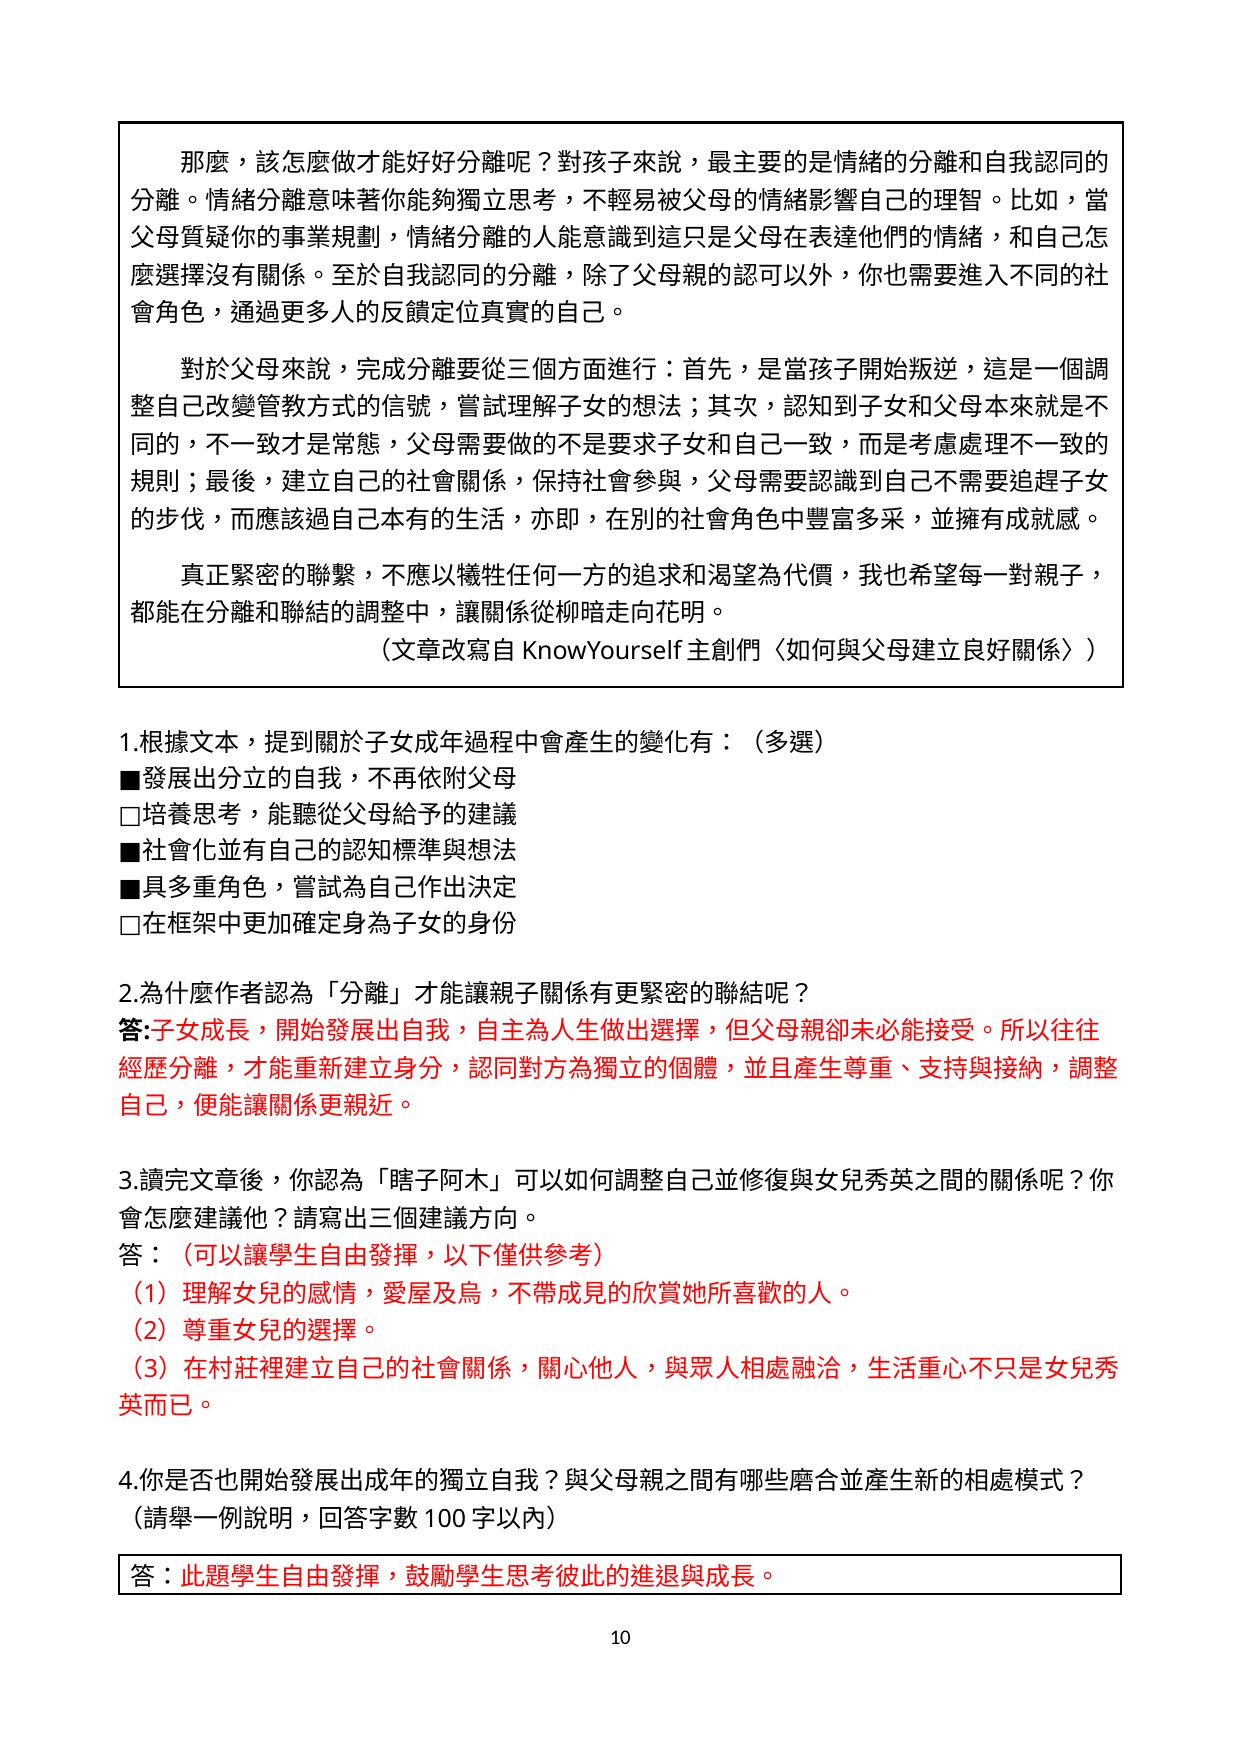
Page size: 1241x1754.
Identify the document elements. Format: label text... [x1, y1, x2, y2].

text 4.你是否也開始發展出成年的獨立自我？與父母親之間有哪些磨合並產生新的相處模式？（請舉一例說明，回答字數100字以內） [118, 1460, 1122, 1535]
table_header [120, 1556, 1120, 1593]
text （2）尊重女兒的選擇。 [118, 1310, 1122, 1347]
text 1.根據文本，提到關於子女成年過程中會產生的變化有：（多選） [118, 722, 1122, 758]
text ■發展出分立的自我，不再依附父母 [118, 758, 1122, 794]
text □培養思考，能聽從父母給予的建議 [118, 794, 1122, 831]
text □在框架中更加確定身為子女的身份 [118, 903, 1122, 939]
text 答：（可以讓學生自由發揮，以下僅供參考） [118, 1235, 1122, 1272]
text （3）在村莊裡建立自己的社會關係，關心他人，與眾人相處融洽，生活重心不只是女兒秀英而已。 [118, 1347, 1122, 1422]
text 答:子女成長，開始發展出自我，自主為人生做出選擇，但父母親卻未必能接受。所以往往經歷分離，才能重新建立身分，認同對方為獨立的個體，並且產生尊重、支持與接納，調整自己，便能讓關係更親近。 [118, 1010, 1122, 1122]
text （1）理解女兒的感情，愛屋及烏，不帶成見的欣賞她所喜歡的人。 [118, 1272, 1122, 1310]
text 3.讀完文章後，你認為「瞎子阿木」可以如何調整自己並修復與女兒秀英之間的關係呢？你會怎麼建議他？請寫出三個建議方向。 [118, 1160, 1122, 1235]
text ■社會化並有自己的認知標準與想法 [118, 831, 1122, 867]
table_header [120, 124, 1122, 686]
text 2.為什麼作者認為「分離」才能讓親子關係有更緊密的聯結呢？ [118, 974, 1122, 1010]
text ■具多重角色，嘗試為自己作出決定 [118, 867, 1122, 903]
